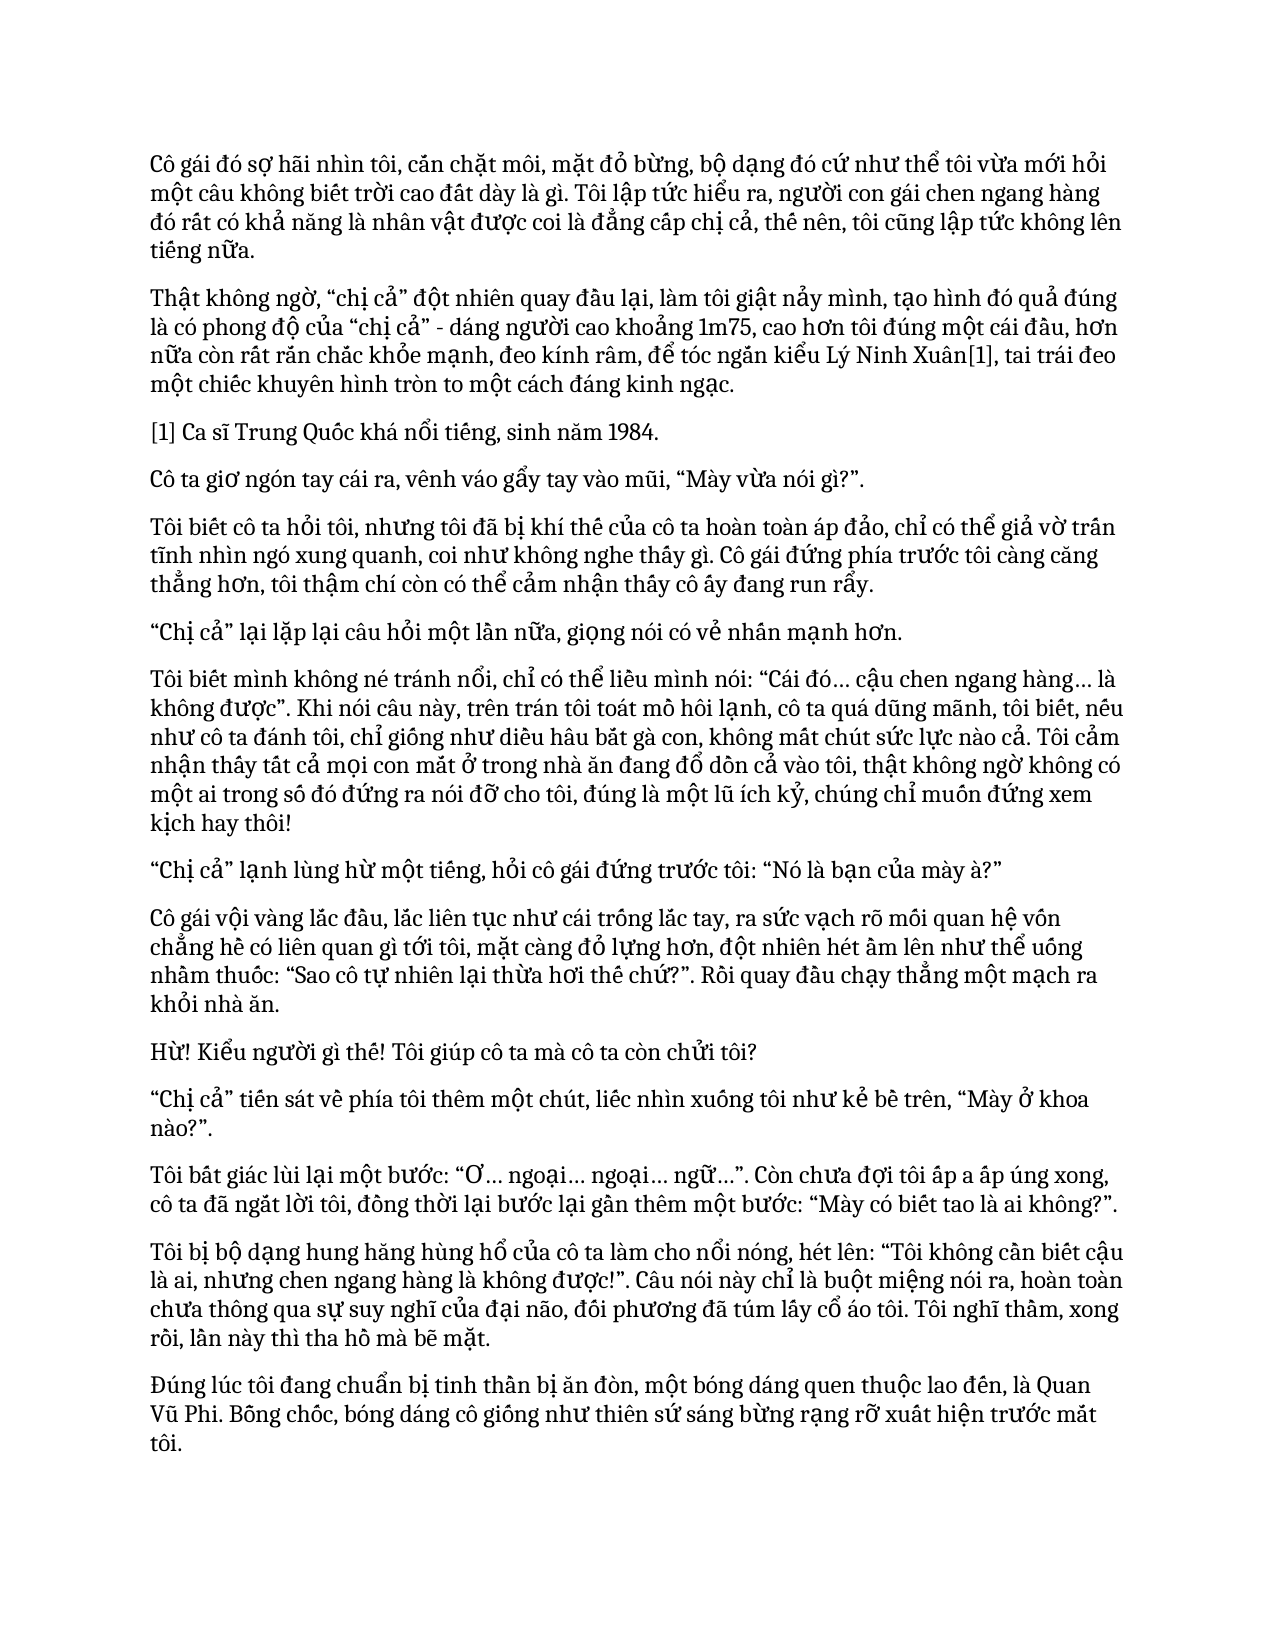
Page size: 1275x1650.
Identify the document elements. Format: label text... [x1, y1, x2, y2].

text Cô gái vội vàng lắc đầu, lắc liên tục như cái trống lắc tay, ra sức vạch rõ mối quan hệ vốn chẳng hề có liên quan gì tới tôi, mặt càng đỏ lựng hơn, đột nhiên hét ầm lên như thể uống nhầm thuốc: “Sao cô tự nhiên lại thừa hơi thế chứ?”. Rồi quay đầu chạy thẳng một mạch ra khỏi nhà ăn. [150, 904, 1125, 1019]
text Đúng lúc tôi đang chuẩn bị tinh thần bị ăn đòn, một bóng dáng quen thuộc lao đến, là Quan Vũ Phi. Bỗng chốc, bóng dáng cô giống như thiên sứ sáng bừng rạng rỡ xuất hiện trước mắt tôi. [150, 1371, 1125, 1457]
text “Chị cả” tiến sát về phía tôi thêm một chút, liếc nhìn xuống tôi như kẻ bề trên, “Mày ở khoa nào?”. [150, 1085, 1125, 1142]
text Thật không ngờ, “chị cả” đột nhiên quay đầu lại, làm tôi giật nảy mình, tạo hình đó quả đúng là có phong độ của “chị cả” - dáng người cao khoảng 1m75, cao hơn tôi đúng một cái đầu, hơn nữa còn rất rắn chắc khỏe mạnh, đeo kính râm, để tóc ngắn kiểu Lý Ninh Xuân[1], tai trái đeo một chiếc khuyên hình tròn to một cách đáng kinh ngạc. [150, 284, 1125, 399]
text Cô ta giơ ngón tay cái ra, vênh váo gẩy tay vào mũi, “Mày vừa nói gì?”. [150, 465, 1125, 494]
text Tôi biết cô ta hỏi tôi, nhưng tôi đã bị khí thế của cô ta hoàn toàn áp đảo, chỉ có thể giả vờ trấn tĩnh nhìn ngó xung quanh, coi như không nghe thấy gì. Cô gái đứng phía trước tôi càng căng thẳng hơn, tôi thậm chí còn có thể cảm nhận thấy cô ấy đang run rẩy. [150, 512, 1125, 599]
text Cô gái đó sợ hãi nhìn tôi, cắn chặt môi, mặt đỏ bừng, bộ dạng đó cứ như thể tôi vừa mới hỏi một câu không biết trời cao đất dày là gì. Tôi lập tức hiểu ra, người con gái chen ngang hàng đó rất có khả năng là nhân vật được coi là đẳng cấp chị cả, thế nên, tôi cũng lập tức không lên tiếng nữa. [150, 150, 1125, 265]
text “Chị cả” lại lặp lại câu hỏi một lần nữa, giọng nói có vẻ nhấn mạnh hơn. [150, 617, 1125, 646]
text Hừ! Kiểu người gì thế! Tôi giúp cô ta mà cô ta còn chửi tôi? [150, 1037, 1125, 1066]
text [1] Ca sĩ Trung Quốc khá nổi tiếng, sinh năm 1984. [150, 417, 1125, 446]
text Tôi bị bộ dạng hung hăng hùng hổ của cô ta làm cho nổi nóng, hét lên: “Tôi không cần biết cậu là ai, nhưng chen ngang hàng là không được!”. Câu nói này chỉ là buột miệng nói ra, hoàn toàn chưa thông qua sự suy nghĩ của đại não, đối phương đã túm lấy cổ áo tôi. Tôi nghĩ thầm, xong rồi, lần này thì tha hồ mà bẽ mặt. [150, 1237, 1125, 1352]
text “Chị cả” lạnh lùng hừ một tiếng, hỏi cô gái đứng trước tôi: “Nó là bạn của mày à?” [150, 856, 1125, 885]
text Tôi biết mình không né tránh nổi, chỉ có thể liều mình nói: “Cái đó… cậu chen ngang hàng… là không được”. Khi nói câu này, trên trán tôi toát mồ hôi lạnh, cô ta quá dũng mãnh, tôi biết, nếu như cô ta đánh tôi, chỉ giống như diều hâu bắt gà con, không mất chút sức lực nào cả. Tôi cảm nhận thấy tất cả mọi con mắt ở trong nhà ăn đang đổ dồn cả vào tôi, thật không ngờ không có một ai trong số đó đứng ra nói đỡ cho tôi, đúng là một lũ ích kỷ, chúng chỉ muốn đứng xem kịch hay thôi! [150, 665, 1125, 837]
text Tôi bất giác lùi lại một bước: “Ơ… ngoại… ngoại… ngữ…”. Còn chưa đợi tôi ấp a ấp úng xong, cô ta đã ngắt lời tôi, đồng thời lại bước lại gần thêm một bước: “Mày có biết tao là ai không?”. [150, 1161, 1125, 1219]
